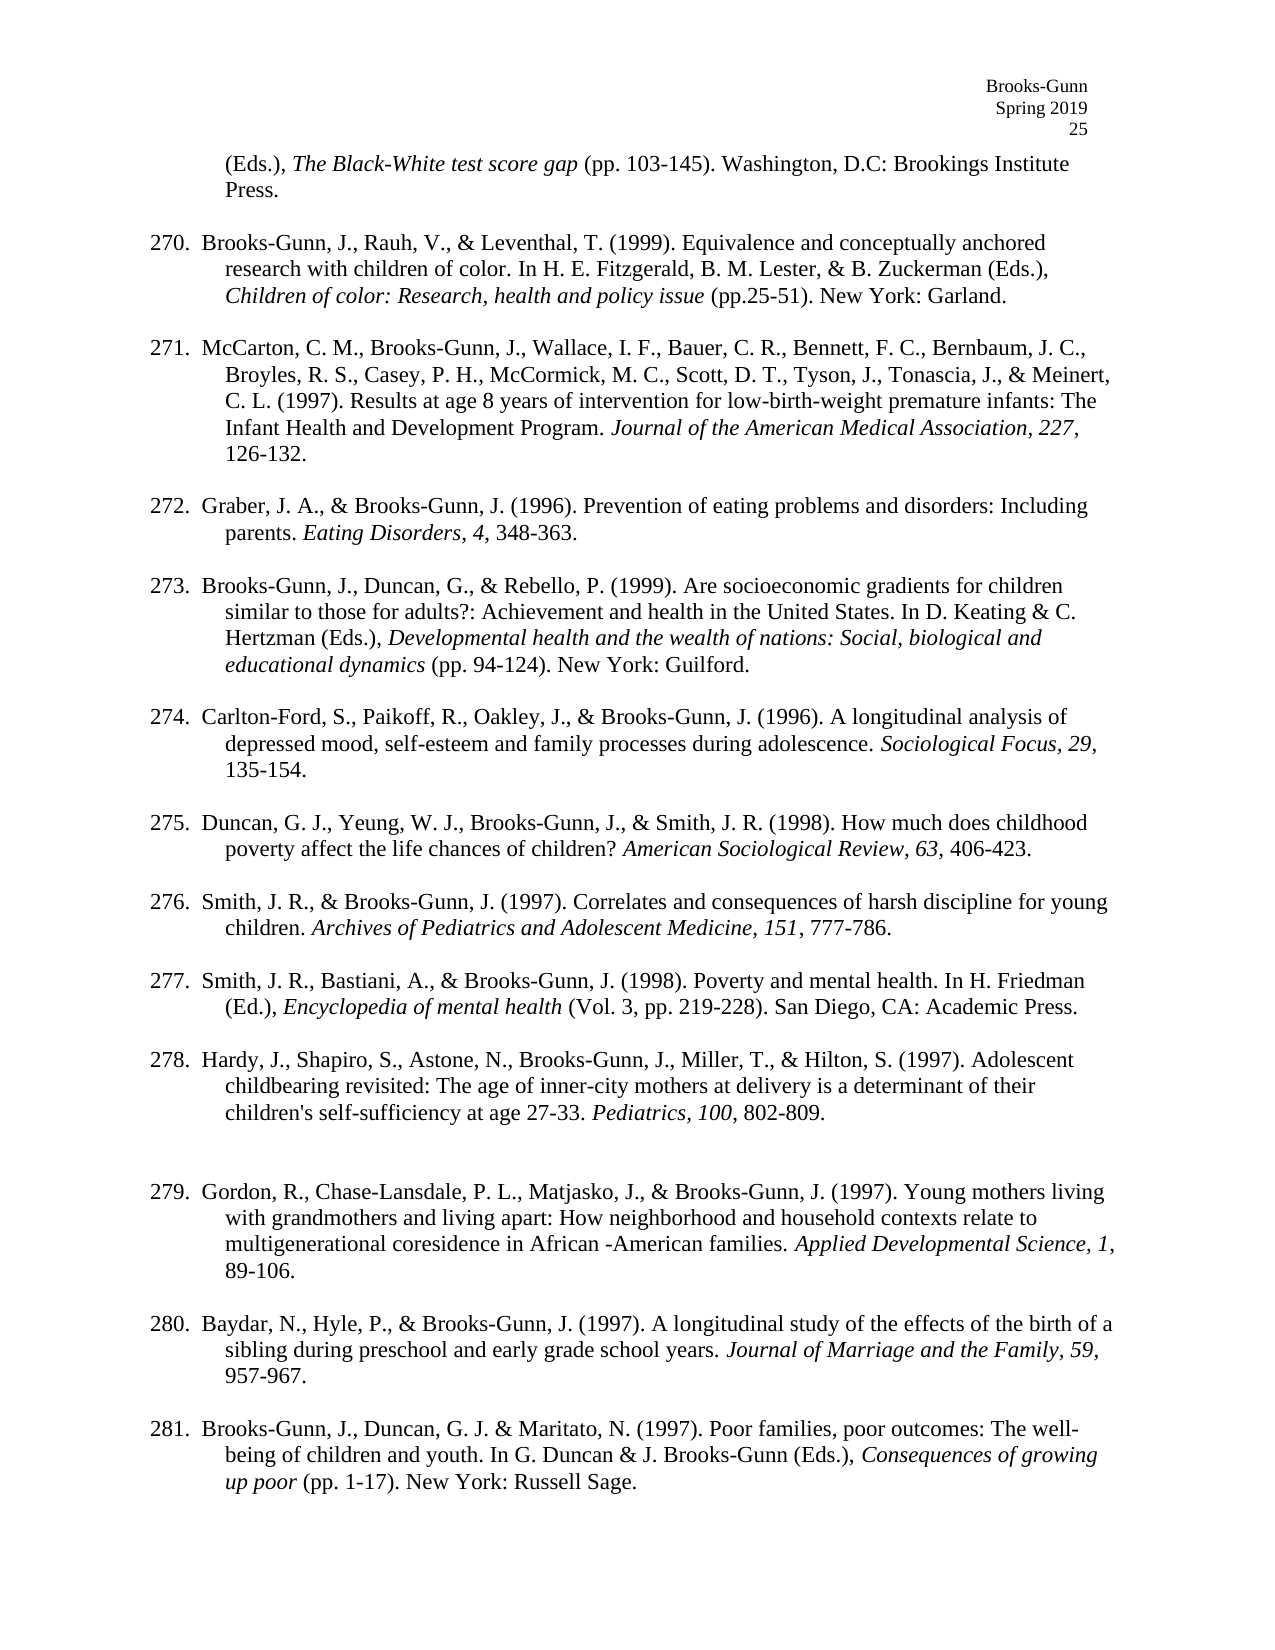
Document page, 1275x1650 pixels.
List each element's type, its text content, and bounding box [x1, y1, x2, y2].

text 278. Hardy, J., Shapiro, S., Astone, N., Brooks-Gunn, J., Miller, T., & Hilton, S. (1997). Adolescent childbearing revisited: The age of inner-city mothers at delivery is a determinant of their children's self-sufficiency at age 27-33. Pediatrics, 100, 802-809. [150, 1046, 1125, 1125]
text 280. Baydar, N., Hyle, P., & Brooks-Gunn, J. (1997). A longitudinal study of the effects of the birth of a sibling during preschool and early grade school years. Journal of Marriage and the Family, 59, 957-967. [150, 1309, 1125, 1389]
text 281. Brooks-Gunn, J., Duncan, G. J. & Maritato, N. (1997). Poor families, poor outcomes: The well-being of children and youth. In G. Duncan & J. Brooks-Gunn (Eds.), Consequences of growing up poor (pp. 1-17). New York: Russell Sage. [150, 1415, 1125, 1494]
text 274. Carlton-Ford, S., Paikoff, R., Oakley, J., & Brooks-Gunn, J. (1996). A longitudinal analysis of depressed mood, self-esteem and family processes during adolescence. Sociological Focus, 29, 135-154. [150, 703, 1125, 782]
text 279. Gordon, R., Chase-Lansdale, P. L., Matjasko, J., & Brooks-Gunn, J. (1997). Young mothers living with grandmothers and living apart: How neighborhood and household contexts relate to multigenerational coresidence in African -American families. Applied Developmental Science, 1, 89-106. [150, 1178, 1125, 1283]
text 270. Brooks-Gunn, J., Rauh, V., & Leventhal, T. (1999). Equivalence and conceptually anchored research with children of color. In H. E. Fitzgerald, B. M. Lester, & B. Zuckerman (Eds.), Children of color: Research, health and policy issue (pp.25-51). New York: Garland. [150, 229, 1125, 308]
text 275. Duncan, G. J., Yeung, W. J., Brooks-Gunn, J., & Smith, J. R. (1998). How much does childhood poverty affect the life chances of children? American Sociological Review, 63, 406-423. [150, 809, 1125, 862]
text 277. Smith, J. R., Bastiani, A., & Brooks-Gunn, J. (1998). Poverty and mental health. In H. Friedman (Ed.), Encyclopedia of mental health (Vol. 3, pp. 219-228). San Diego, CA: Academic Press. [150, 967, 1125, 1020]
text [150, 150, 1125, 203]
text 271. McCarton, C. M., Brooks-Gunn, J., Wallace, I. F., Bauer, C. R., Bennett, F. C., Bernbaum, J. C., Broyles, R. S., Casey, P. H., McCormick, M. C., Scott, D. T., Tyson, J., Tonascia, J., & Meinert, C. L. (1997). Results at age 8 years of intervention for low-birth-weight premature infants: The Infant Health and Development Program. Journal of the American Medical Association, 227, 126-132. [150, 334, 1125, 466]
text 273. Brooks-Gunn, J., Duncan, G., & Rebello, P. (1999). Are socioeconomic gradients for children similar to those for adults?: Achievement and health in the United States. In D. Keating & C. Hertzman (Eds.), Developmental health and the wealth of nations: Social, biological and educational dynamics (pp. 94-124). New York: Guilford. [150, 572, 1125, 677]
text 276. Smith, J. R., & Brooks-Gunn, J. (1997). Correlates and consequences of harsh discipline for young children. Archives of Pediatrics and Adolescent Medicine, 151, 777-786. [150, 888, 1125, 941]
text 272. Graber, J. A., & Brooks-Gunn, J. (1996). Prevention of eating problems and disorders: Including parents. Eating Disorders, 4, 348-363. [150, 493, 1125, 545]
